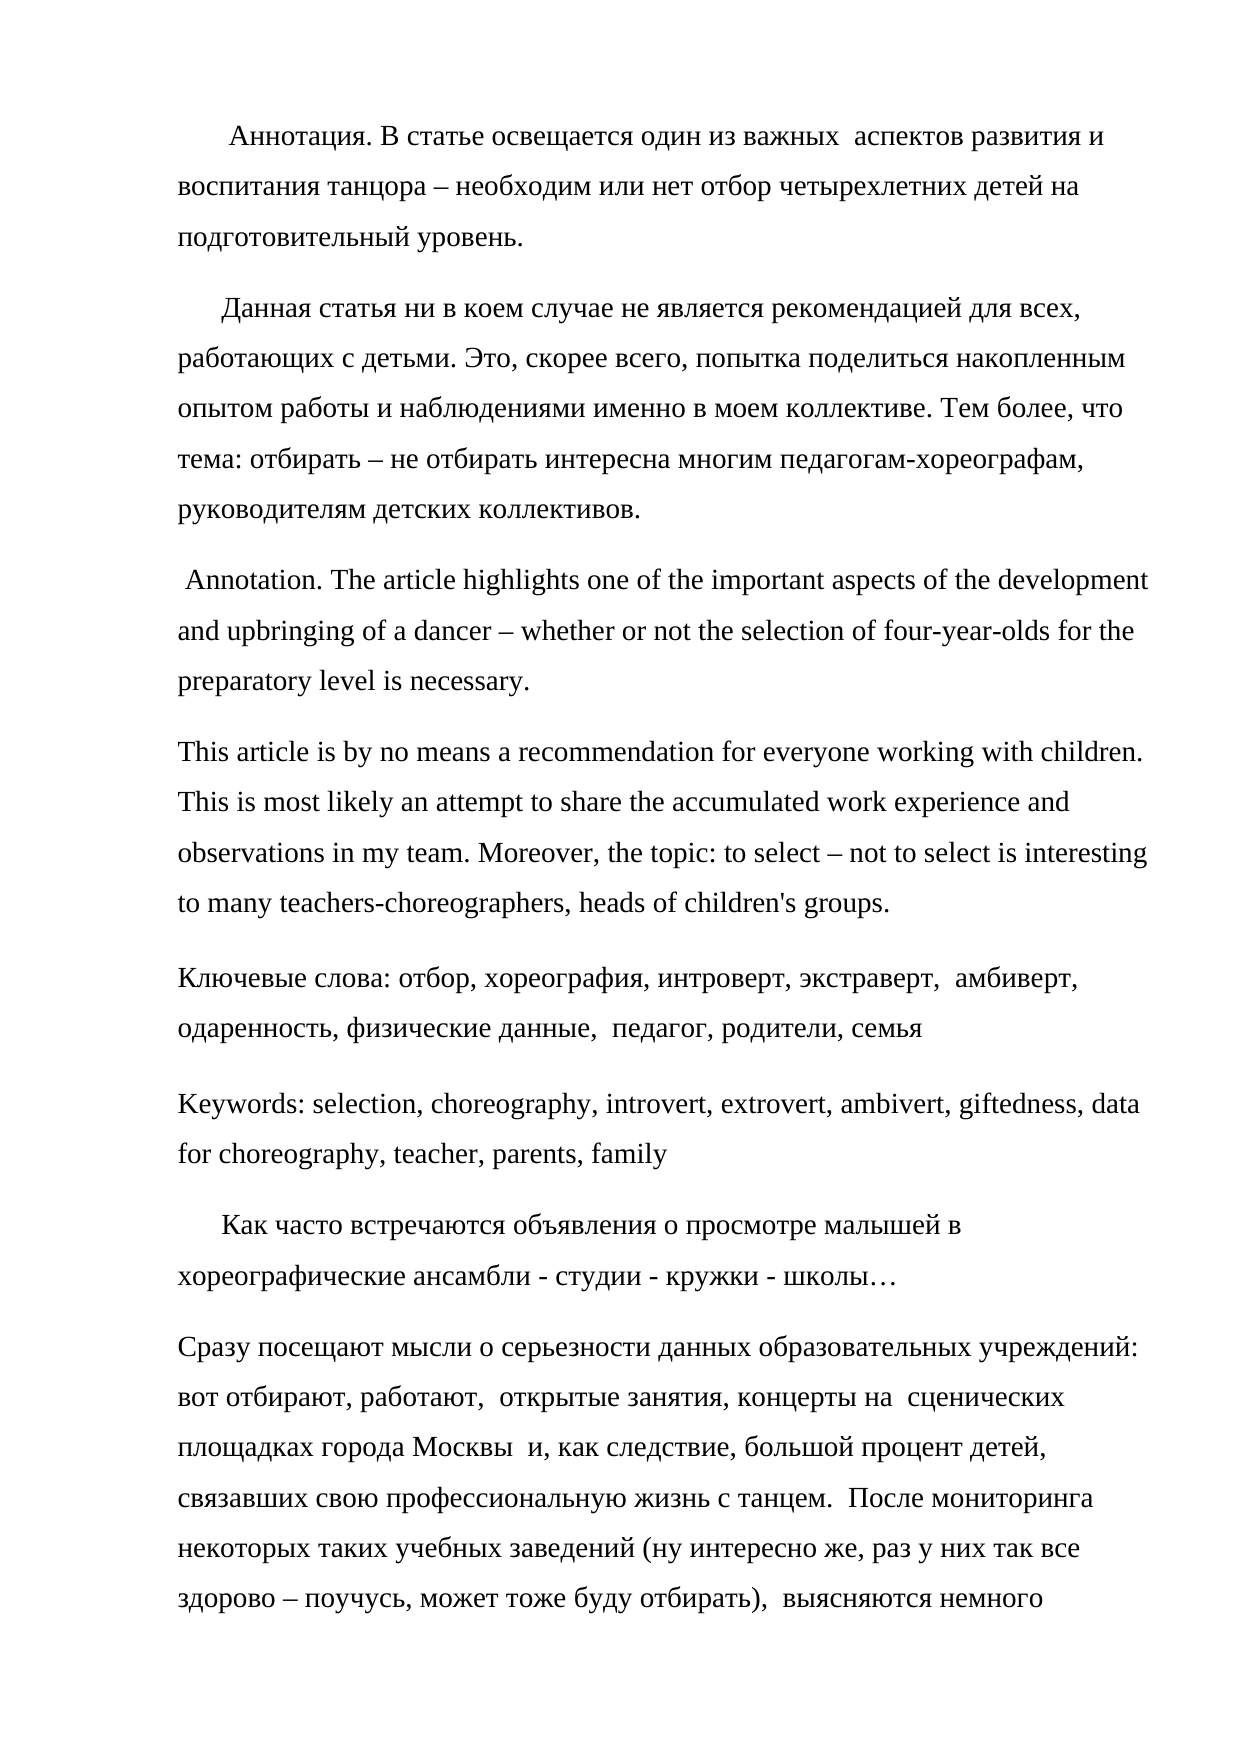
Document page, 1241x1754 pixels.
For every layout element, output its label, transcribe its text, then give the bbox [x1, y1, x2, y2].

text Ключевые слова: отбор, хореография, интроверт, экстраверт, амбиверт, одаренность, физические данные, педагог, родители, семья [177, 960, 1152, 1044]
text Keywords: selection, choreography, introvert, extrovert, ambivert, giftedness, data for choreography, teacher, parents, family [177, 1086, 1152, 1170]
text Аннотация. В статье освещается один из важных аспектов развития и воспитания танцора – необходим или нет отбор четырехлетних детей на подготовительный уровень. [177, 118, 1152, 252]
text This article is by no means a recommendation for everyone working with children. This is most likely an attempt to share the accumulated work experience and observations in my team. Moreover, the topic: to select – not to select is interesting to many teachers-choreographers, heads of children's groups. [177, 734, 1152, 918]
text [177, 1329, 1152, 1614]
text Данная статья ни в коем случае не является рекомендацией для всех, работающих с детьми. Это, скорее всего, попытка поделиться накопленным опытом работы и наблюдениями именно в моем коллективе. Тем более, что тема: отбирать – не отбирать интересна многим педагогам-хореографам, руководителям детских коллективов. [177, 290, 1152, 525]
text Annotation. The article highlights one of the important aspects of the development and upbringing of a dancer – whether or not the selection of four-year-olds for the preparatory level is necessary. [177, 562, 1152, 696]
text Как часто встречаются объявления о просмотре малышей в хореографические ансамбли - студии - кружки - школы… [177, 1207, 1152, 1291]
